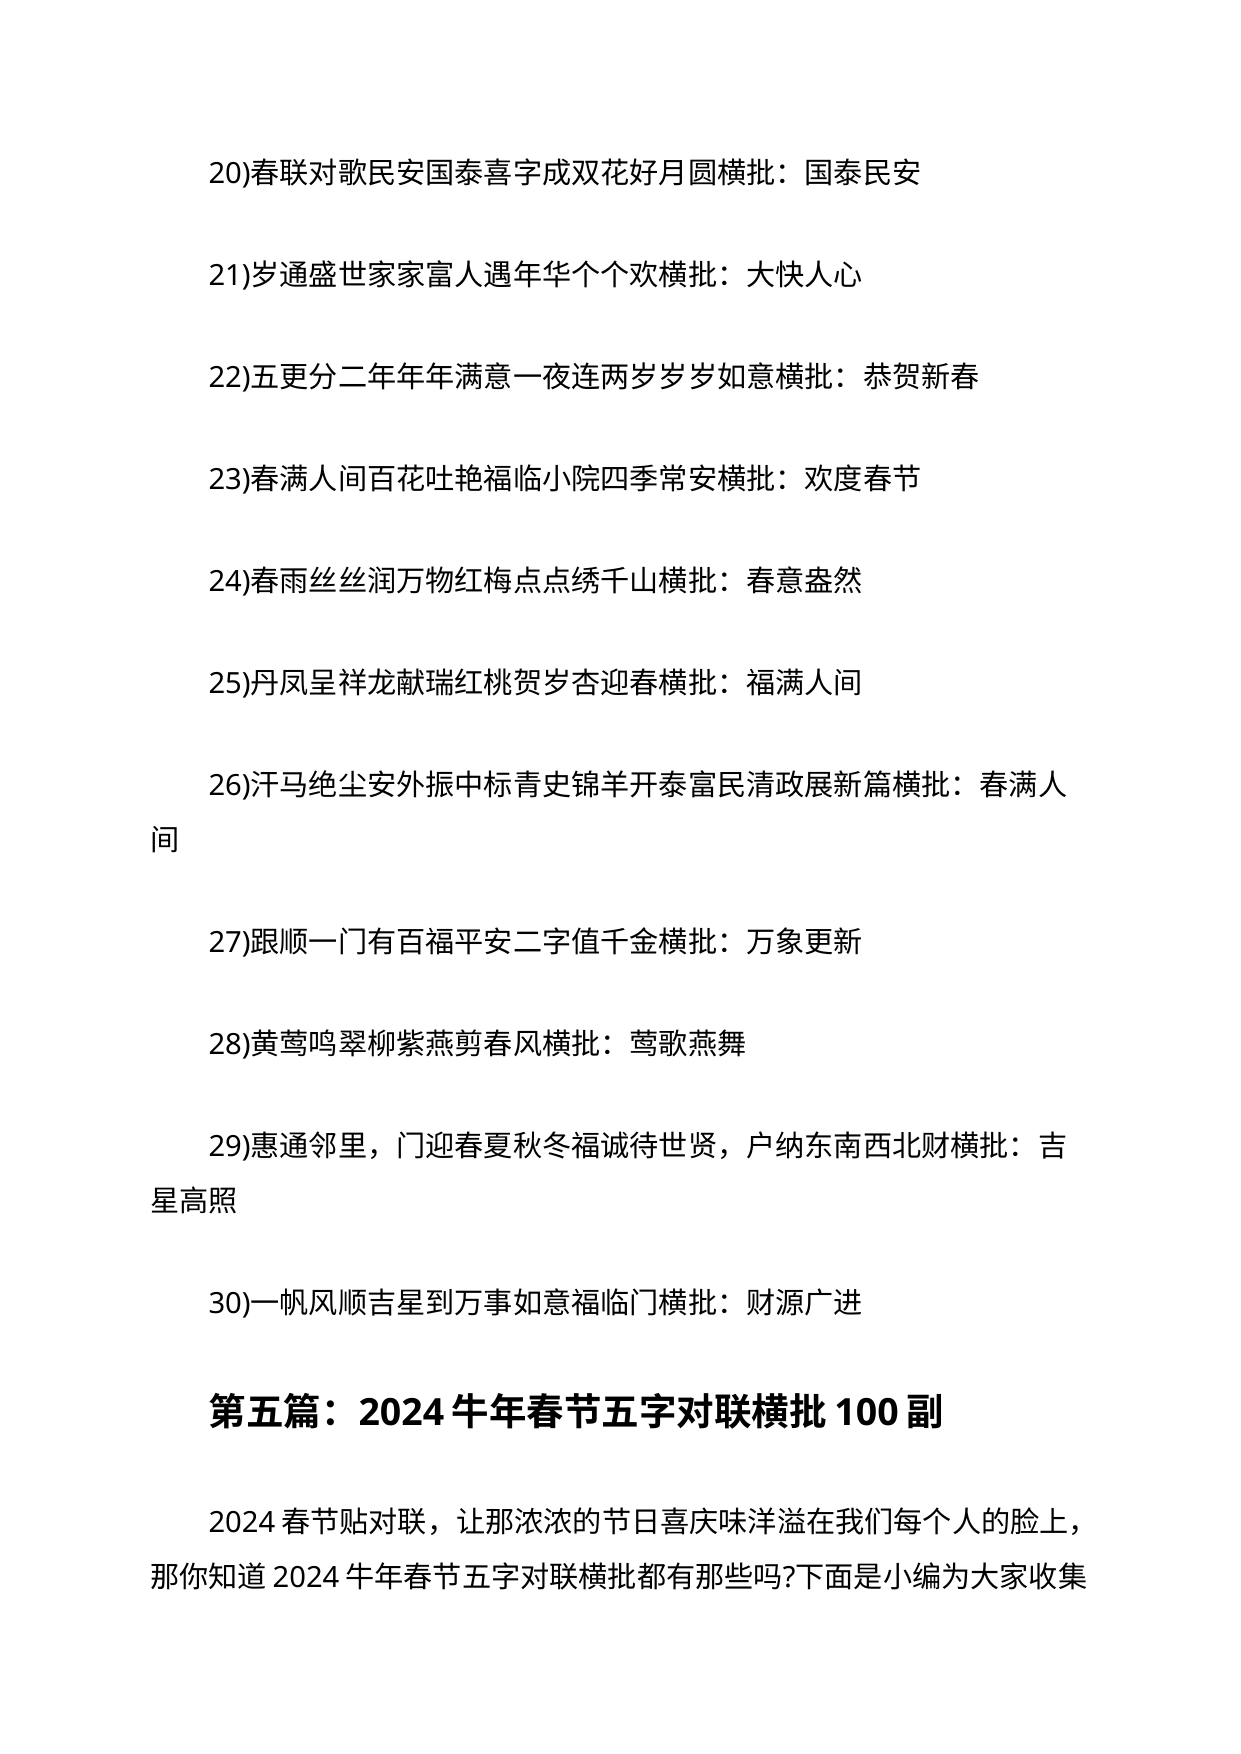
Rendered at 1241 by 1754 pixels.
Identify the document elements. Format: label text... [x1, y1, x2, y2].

text 23)春满人间百花吐艳福临小院四季常安横批：欢度春节 [150, 456, 1090, 498]
text 29)惠通邻里，门迎春夏秋冬福诚待世贤，户纳东南西北财横批：吉星高照 [150, 1123, 1090, 1220]
text 28)黄莺鸣翠柳紫燕剪春风横批：莺歌燕舞 [150, 1021, 1090, 1063]
text 21)岁通盛世家家富人遇年华个个欢横批：大快人心 [150, 252, 1090, 294]
text 27)跟顺一门有百福平安二字值千金横批：万象更新 [150, 919, 1090, 961]
text 26)汗马绝尘安外振中标青史锦羊开泰富民清政展新篇横批：春满人间 [150, 762, 1090, 859]
text 20)春联对歌民安国泰喜字成双花好月圆横批：国泰民安 [150, 150, 1090, 192]
text 24)春雨丝丝润万物红梅点点绣千山横批：春意盎然 [150, 558, 1090, 600]
text 22)五更分二年年年满意一夜连两岁岁岁如意横批：恭贺新春 [150, 354, 1090, 396]
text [150, 1499, 1090, 1596]
text 第五篇：2024牛年春节五字对联横批100副 [150, 1381, 1090, 1436]
text 25)丹凤呈祥龙献瑞红桃贺岁杏迎春横批：福满人间 [150, 660, 1090, 702]
text 30)一帆风顺吉星到万事如意福临门横批：财源广进 [150, 1279, 1090, 1322]
